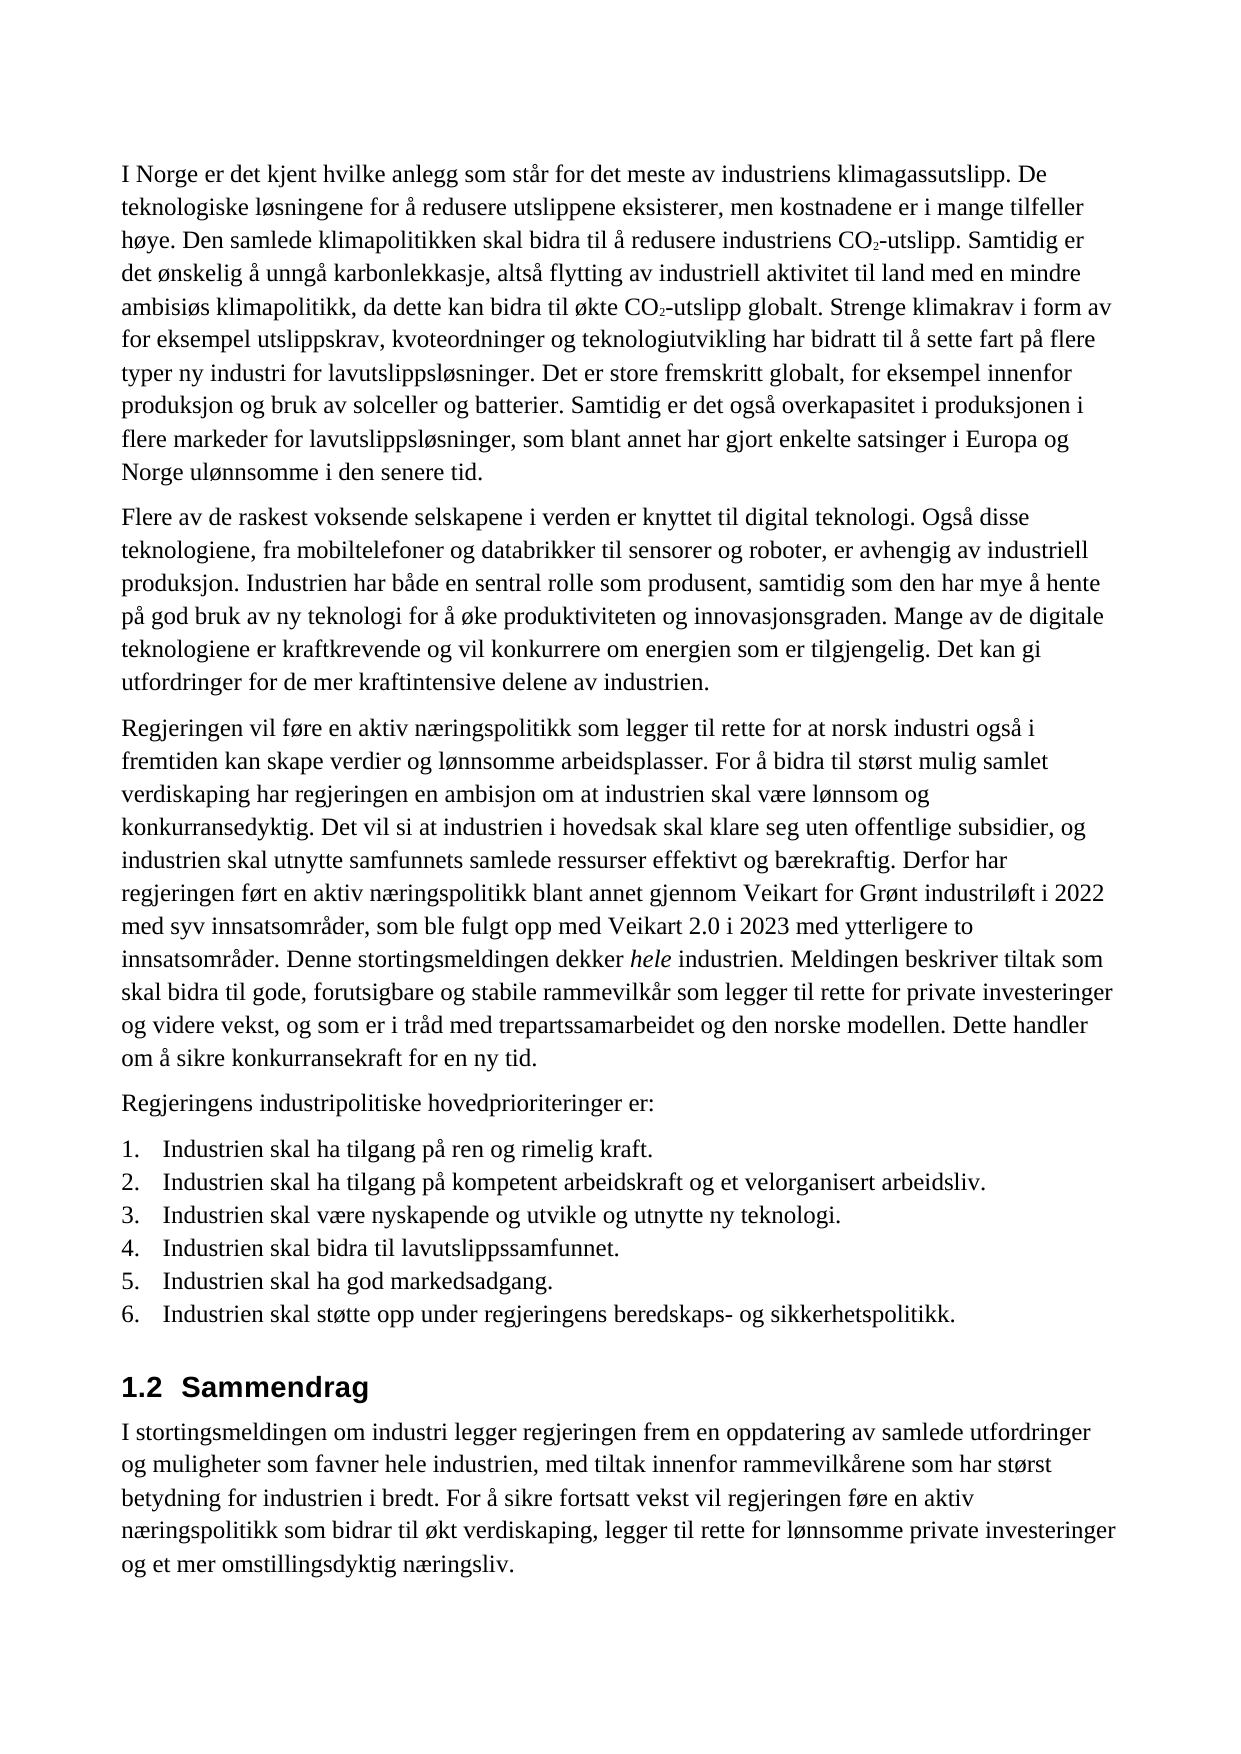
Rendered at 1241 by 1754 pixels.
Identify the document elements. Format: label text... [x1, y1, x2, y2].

list Industrien skal ha tilgang på ren og rimelig kraft. [121, 1134, 1119, 1163]
list Industrien skal ha tilgang på kompetent arbeidskraft og et velorganisert arbeidsliv. [121, 1167, 1119, 1196]
subtitle Sammendrag [121, 1370, 1119, 1403]
list Industrien skal være nyskapende og utvikle og utnytte ny teknologi. [121, 1200, 1119, 1229]
list Industrien skal støtte opp under regjeringens beredskaps- og sikkerhetspolitikk. [121, 1299, 1119, 1328]
text Regjeringens industripolitiske hovedprioriteringer er: [121, 1088, 1119, 1117]
text Regjeringen vil føre en aktiv næringspolitikk som legger til rette for at norsk industri også i fremtiden kan skape verdier og lønnsomme arbeidsplasser. For å bidra til størst mulig samlet verdiskaping har regjeringen en ambisjon om at industrien skal være lønnsom og konkurransedyktig. Det vil si at industrien i hovedsak skal klare seg uten offentlige subsidier, og industrien skal utnytte samfunnets samlede ressurser effektivt og bærekraftig. Derfor har regjeringen ført en aktiv næringspolitikk blant annet gjennom Veikart for Grønt industriløft i 2022 med syv innsatsområder, som ble fulgt opp med Veikart 2.0 i 2023 med ytterligere to innsatsområder. Denne stortingsmeldingen dekker hele industrien. Meldingen beskriver tiltak som skal bidra til gode, forutsigbare og stabile rammevilkår som legger til rette for private investeringer og videre vekst, og som er i tråd med trepartssamarbeidet og den norske modellen. Dette handler om å sikre konkurransekraft for en ny tid. [121, 713, 1119, 1072]
list Industrien skal bidra til lavutslippssamfunnet. [121, 1233, 1119, 1262]
list Industrien skal ha god markedsadgang. [121, 1266, 1119, 1295]
text I stortingsmeldingen om industri legger regjeringen frem en oppdatering av samlede utfordringer og muligheter som favner hele industrien, med tiltak innenfor rammevilkårene som har størst betydning for industrien i bredt. For å sikre fortsatt vekst vil regjeringen føre en aktiv næringspolitikk som bidrar til økt verdiskaping, legger til rette for lønnsomme private investeringer og et mer omstillingsdyktig næringsliv. [121, 1417, 1119, 1577]
text Flere av de raskest voksende selskapene i verden er knyttet til digital teknologi. Også disse teknologiene, fra mobiltelefoner og databrikker til sensorer og roboter, er avhengig av industriell produksjon. Industrien har både en sentral rolle som produsent, samtidig som den har mye å hente på god bruk av ny teknologi for å øke produktiviteten og innovasjonsgraden. Mange av de digitale teknologiene er kraftkrevende og vil konkurrere om energien som er tilgjengelig. Det kan gi utfordringer for de mer kraftintensive delene av industrien. [121, 502, 1119, 696]
text I Norge er det kjent hvilke anlegg som står for det meste av industriens klimagassutslipp. De teknologiske løsningene for å redusere utslippene eksisterer, men kostnadene er i mange tilfeller høye. Den samlede klimapolitikken skal bidra til å redusere industriens CO2-utslipp. Samtidig er det ønskelig å unngå karbonlekkasje, altså flytting av industriell aktivitet til land med en mindre ambisiøs klimapolitikk, da dette kan bidra til økte CO2-utslipp globalt. Strenge klimakrav i form av for eksempel utslippskrav, kvoteordninger og teknologiutvikling har bidratt til å sette fart på flere typer ny industri for lavutslippsløsninger. Det er store fremskritt globalt, for eksempel innenfor produksjon og bruk av solceller og batterier. Samtidig er det også overkapasitet i produksjonen i flere markeder for lavutslippsløsninger, som blant annet har gjort enkelte satsinger i Europa og Norge ulønnsomme i den senere tid. [121, 159, 1119, 485]
